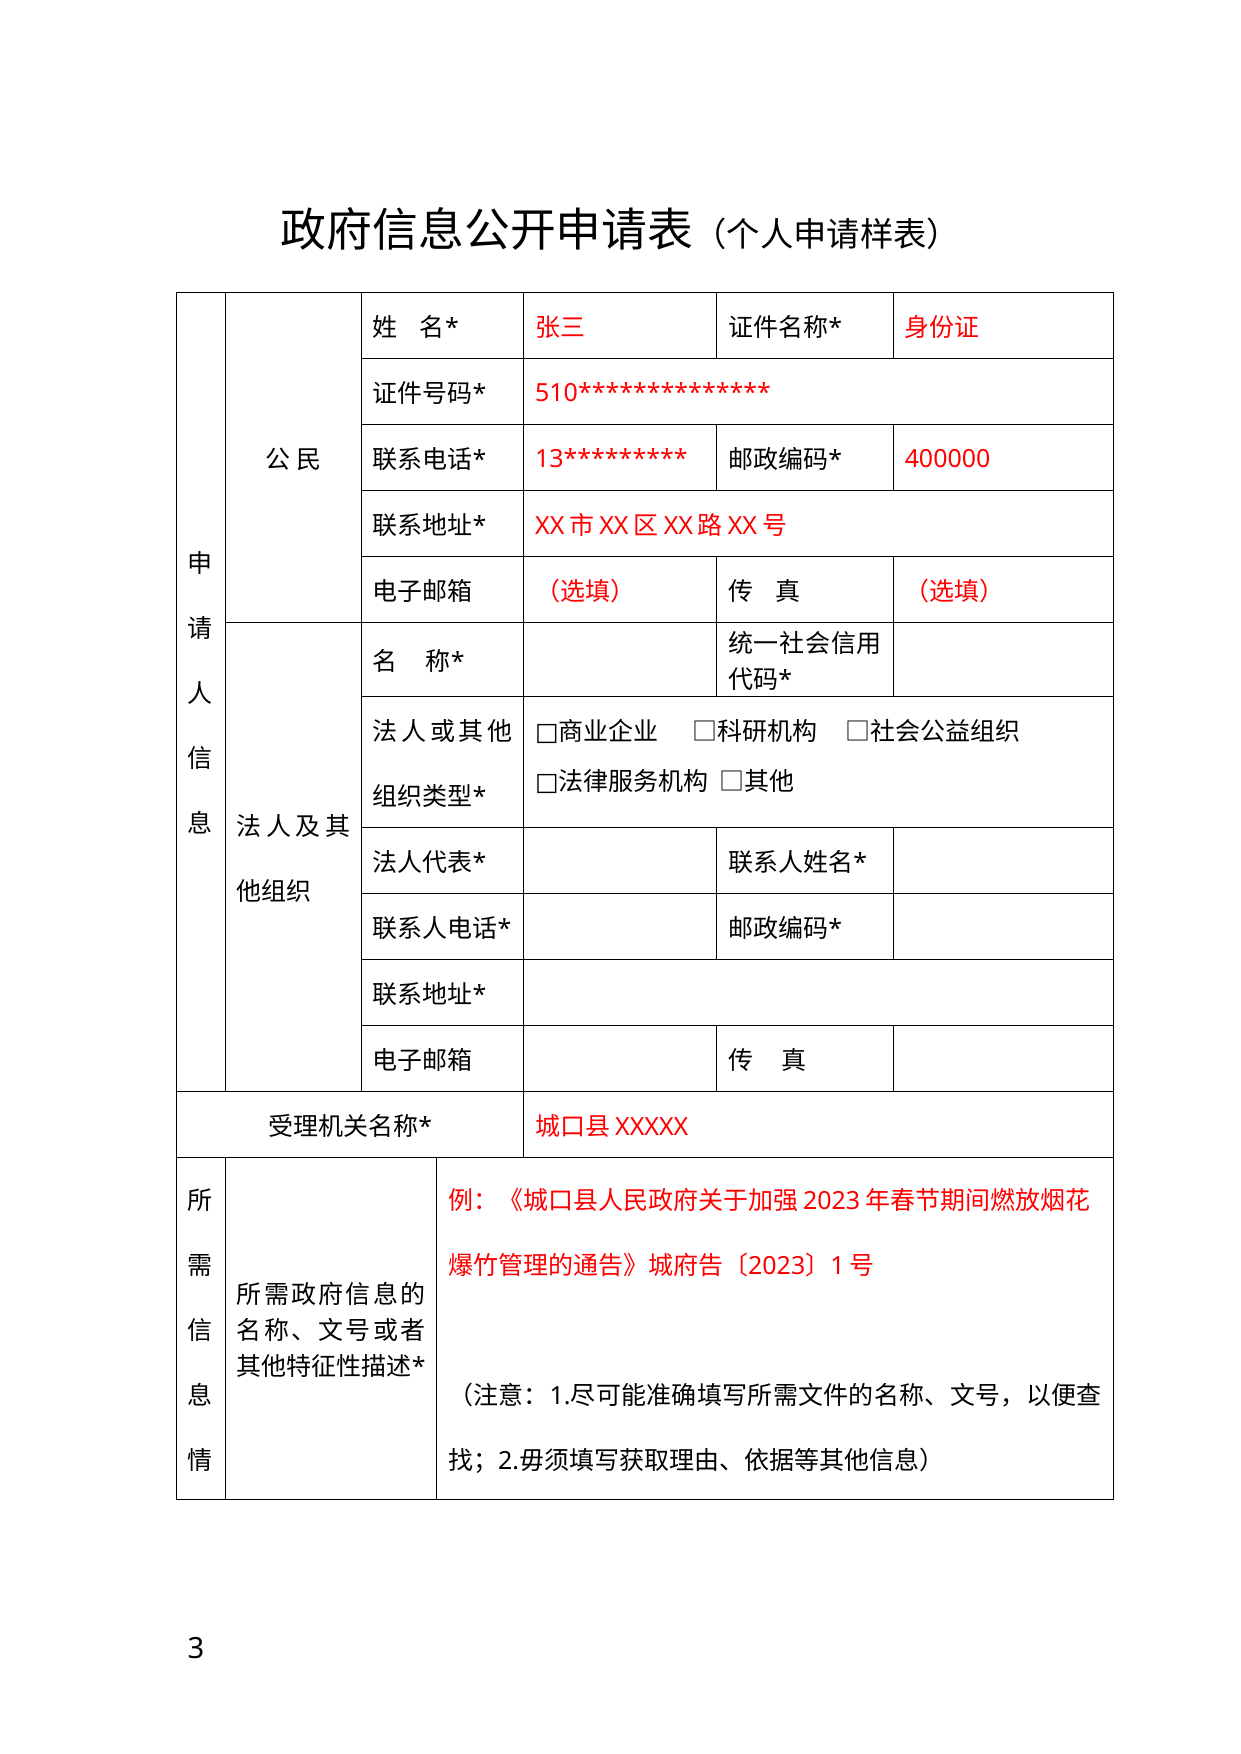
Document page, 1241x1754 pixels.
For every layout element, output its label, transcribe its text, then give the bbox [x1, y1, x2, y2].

table_cell （选填） [524, 557, 716, 622]
table_cell [894, 1026, 1113, 1091]
table_cell 法人或其他组织类型* [362, 697, 523, 827]
table_cell 传 真 [717, 1026, 893, 1091]
table_cell [524, 828, 716, 893]
table_header 姓 名* [362, 293, 523, 358]
table_cell 例：《城口县人民政府关于加强2023年春节期间燃放烟花爆竹管理的通告》城府告〔2023〕1号 （注意：1.尽可能准确填写所需文件的名称、文号，以便查找；2.毋须填写获取理由、依据等其他信息） [437, 1158, 1113, 1499]
table_cell 邮政编码* [717, 894, 893, 959]
table_cell [524, 894, 716, 959]
table_cell 联系地址* [362, 960, 523, 1025]
table_cell [524, 1026, 716, 1091]
table_cell [524, 960, 1113, 1025]
table_cell （选填） [894, 557, 1113, 622]
table_cell □商业企业 □科研机构 □社会公益组织 □法律服务机构 □其他 [524, 697, 1113, 827]
table_cell 电子邮箱 [362, 557, 523, 622]
table_cell 联系电话* [362, 425, 523, 490]
table_header 证件名称* [717, 293, 893, 358]
table_cell 名 称* [362, 623, 523, 696]
table_header 张三 [524, 293, 716, 358]
text 政府信息公开申请表（个人申请样表） [187, 178, 1053, 276]
table_cell 所需信息情况 [177, 1158, 225, 1499]
table_cell 受理机关名称* [177, 1092, 523, 1157]
table_cell [894, 894, 1113, 959]
table_cell [894, 623, 1113, 696]
table_cell 联系人姓名* [717, 828, 893, 893]
table_header 身份证 [894, 293, 1113, 358]
table_cell 510************** [524, 359, 1113, 424]
table_cell [894, 828, 1113, 893]
table_cell 400000 [894, 425, 1113, 490]
table_cell 联系人电话* [362, 894, 523, 959]
table_cell 证件号码* [362, 359, 523, 424]
table_cell 联系地址* [362, 491, 523, 556]
table_cell 城口县XXXXX [524, 1092, 1113, 1157]
table_header 公 民 [226, 293, 361, 622]
table_cell [524, 623, 716, 696]
table_header 申请人信息 [177, 293, 225, 1091]
table_cell XX市XX区XX路XX号 [524, 491, 1113, 556]
table_cell 电子邮箱 [362, 1026, 523, 1091]
table_cell 13********* [524, 425, 716, 490]
table_cell 传 真 [717, 557, 893, 622]
table_cell 法人及其他组织 [226, 623, 361, 1091]
table_cell 所需政府信息的名称、文号或者其他特征性描述* [226, 1158, 436, 1499]
table_cell 邮政编码* [717, 425, 893, 490]
table_cell 统一社会信用代码* [717, 623, 893, 696]
table_cell 法人代表* [362, 828, 523, 893]
